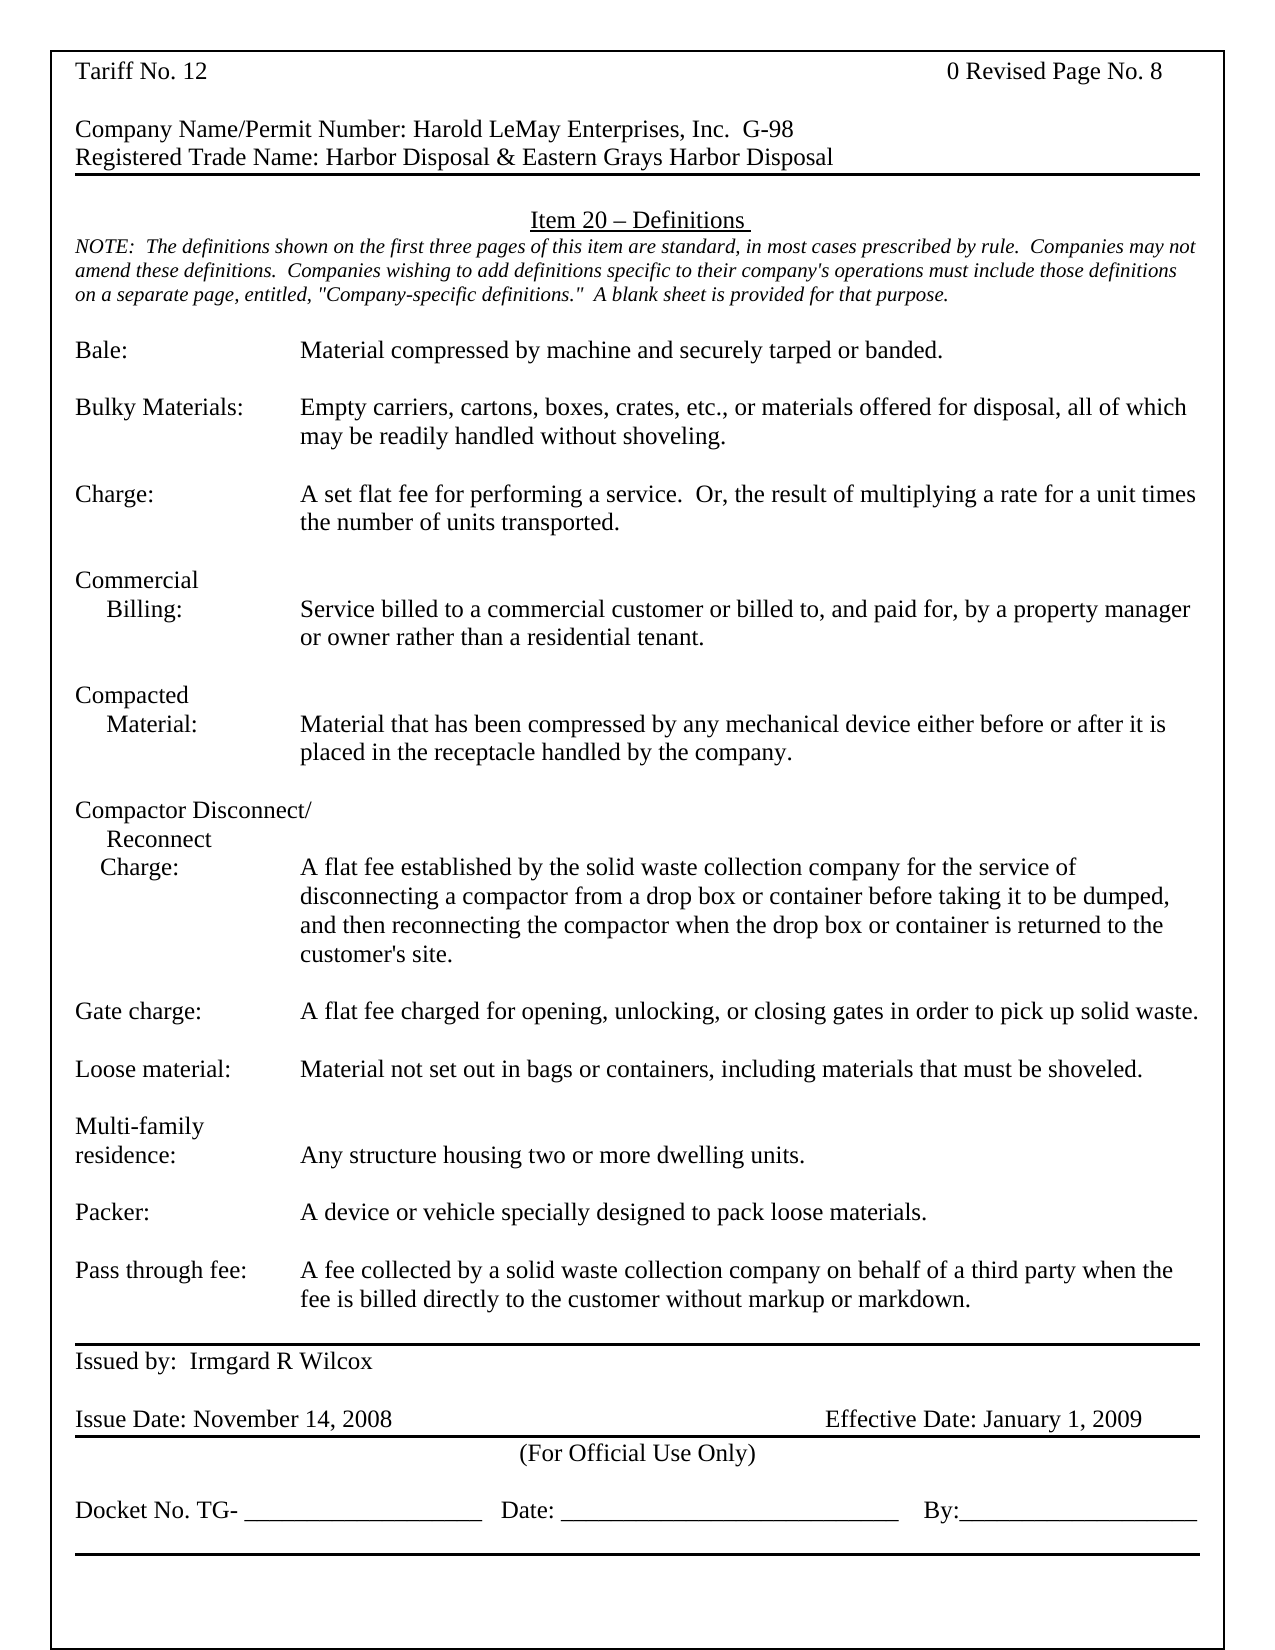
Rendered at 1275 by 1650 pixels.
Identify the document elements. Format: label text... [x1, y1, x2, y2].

text Docket No. TG- ___________________ Date: ___________________________ By:___________________ [75, 1495, 1200, 1524]
text Gate charge: A flat fee charged for opening, unlocking, or closing gates in order to pick up solid waste. [75, 996, 1200, 1025]
text Billing: Service billed to a commercial customer or billed to, and paid for, by a property manager or owner rather than a residential tenant. [75, 594, 1200, 651]
subtitle Reconnect [75, 824, 1200, 852]
text NOTE: The definitions shown on the first three pages of this item are standard, in most cases prescribed by rule. Companies may not amend these definitions. Companies wishing to add definitions specific to their company's operations must include those definitions on a separate page, entitled, "Company-specific definitions." A blank sheet is provided for that purpose. [75, 234, 1200, 306]
text Charge: A set flat fee for performing a service. Or, the result of multiplying a rate for a unit times the number of units transported. [75, 479, 1200, 536]
text Multi-family [75, 1111, 1200, 1140]
text Material: Material that has been compressed by any mechanical device either before or after it is placed in the receptacle handled by the company. [75, 709, 1200, 766]
text Compacted [75, 680, 1200, 709]
text Compactor Disconnect/ [75, 795, 1200, 824]
text Pass through fee: A fee collected by a solid waste collection company on behalf of a third party when the fee is billed directly to the customer without markup or markdown. [75, 1255, 1200, 1312]
text residence: Any structure housing two or more dwelling units. [75, 1140, 1200, 1169]
text Packer: A device or vehicle specially designed to pack loose materials. [75, 1197, 1200, 1226]
text Issued by: Irmgard R Wilcox [75, 1346, 1200, 1375]
text (For Official Use Only) [75, 1438, 1200, 1467]
text Registered Trade Name: Harbor Disposal & Disposal [75, 142, 1200, 173]
text Charge: A flat fee established by the solid waste collection company for the service of disconnecting a compactor from a drop box or container before taking it to be dumped, and then reconnecting the compactor when the drop box or container is returned to the customer's site. [75, 852, 1200, 967]
subtitle Item 20 – Definitions [75, 205, 1200, 234]
text Issue Date: Effective Date: [75, 1404, 1200, 1435]
text Bale: Material compressed by machine and securely tarped or banded. [75, 335, 1200, 364]
text Loose material: Material not set out in bags or containers, including materials that must be shoveled. [75, 1054, 1200, 1082]
text Company Name/Permit Number: Harold LeMay Enterprises, Inc. G-98 [75, 114, 1200, 142]
text Tariff No. 12 0 Revised Page No. 8 [75, 56, 1200, 85]
text Commercial [75, 565, 1200, 594]
text Bulky Materials: Empty carriers, cartons, boxes, crates, etc., or materials offered for disposal, all of which may be readily handled without shoveling. [75, 392, 1200, 450]
